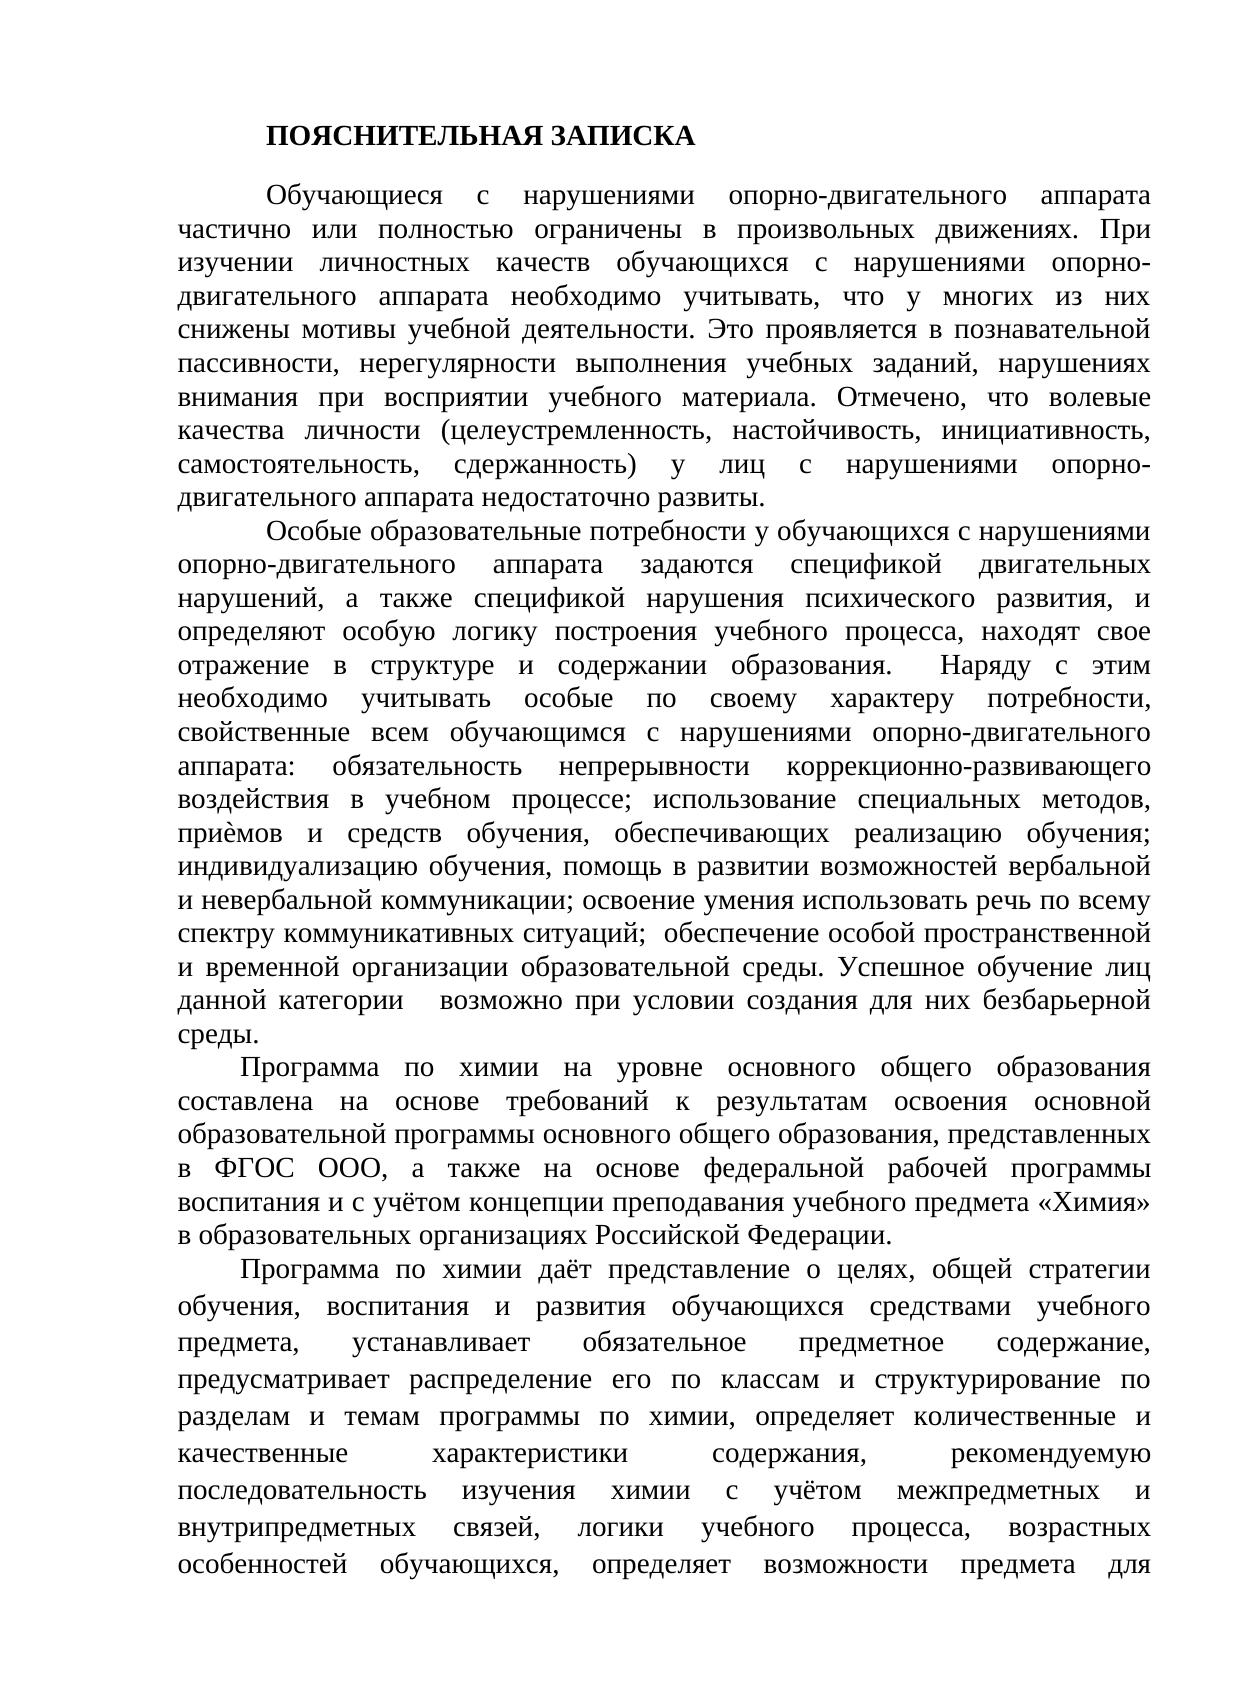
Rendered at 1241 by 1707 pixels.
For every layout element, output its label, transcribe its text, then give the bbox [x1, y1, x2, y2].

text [177, 1251, 1152, 1579]
text Особые образовательные потребности у обучающихся с нарушениями опорно-двигательного аппарата задаются спецификой двигательных нарушений, а также спецификой нарушения психического развития, и определяют особую логику построения учебного процесса, находят свое отражение в структуре и содержании образования. Наряду с этим необходимо учитывать особые по своему характеру потребности, свойственные всем обучающимся с нарушениями опорно-двигательного аппарата: обязательность непрерывности коррекционно-развивающего воздействия в учебном процессе; использование специальных методов, приѐмов и средств обучения, обеспечивающих реализацию обучения; индивидуализацию обучения, помощь в развитии возможностей вербальной и невербальной коммуникации; освоение умения использовать речь по всему спектру коммуникативных ситуаций; обеспечение особой пространственной и временной организации образовательной среды. Успешное обучение лиц данной категории возможно при условии создания для них безбарьерной среды. [177, 513, 1152, 1049]
text ПОЯСНИТЕЛЬНАЯ ЗАПИСКА [177, 118, 1152, 152]
text Обучающиеся с нарушениями опорно-двигательного аппарата частично или полностью ограничены в произвольных движениях. При изучении личностных качеств обучающихся с нарушениями опорно-двигательного аппарата необходимо учитывать, что у многих из них снижены мотивы учебной деятельности. Это проявляется в познавательной пассивности, нерегулярности выполнения учебных заданий, нарушениях внимания при восприятии учебного материала. Отмечено, что волевые качества личности (целеустремленность, настойчивость, инициативность, самостоятельность, сдержанность) у лиц с нарушениями опорно-двигательного аппарата недостаточно развиты. [177, 177, 1152, 513]
text Программа по химии на уровне основного общего образования составлена на основе требований к результатам освоения основной образовательной программы основного общего образования, представленных в ФГОС ООО, а также на основе федеральной рабочей программы воспитания и с учётом концепции преподавания учебного предмета «Химия» в образовательных организациях Российской Федерации. [177, 1049, 1152, 1251]
